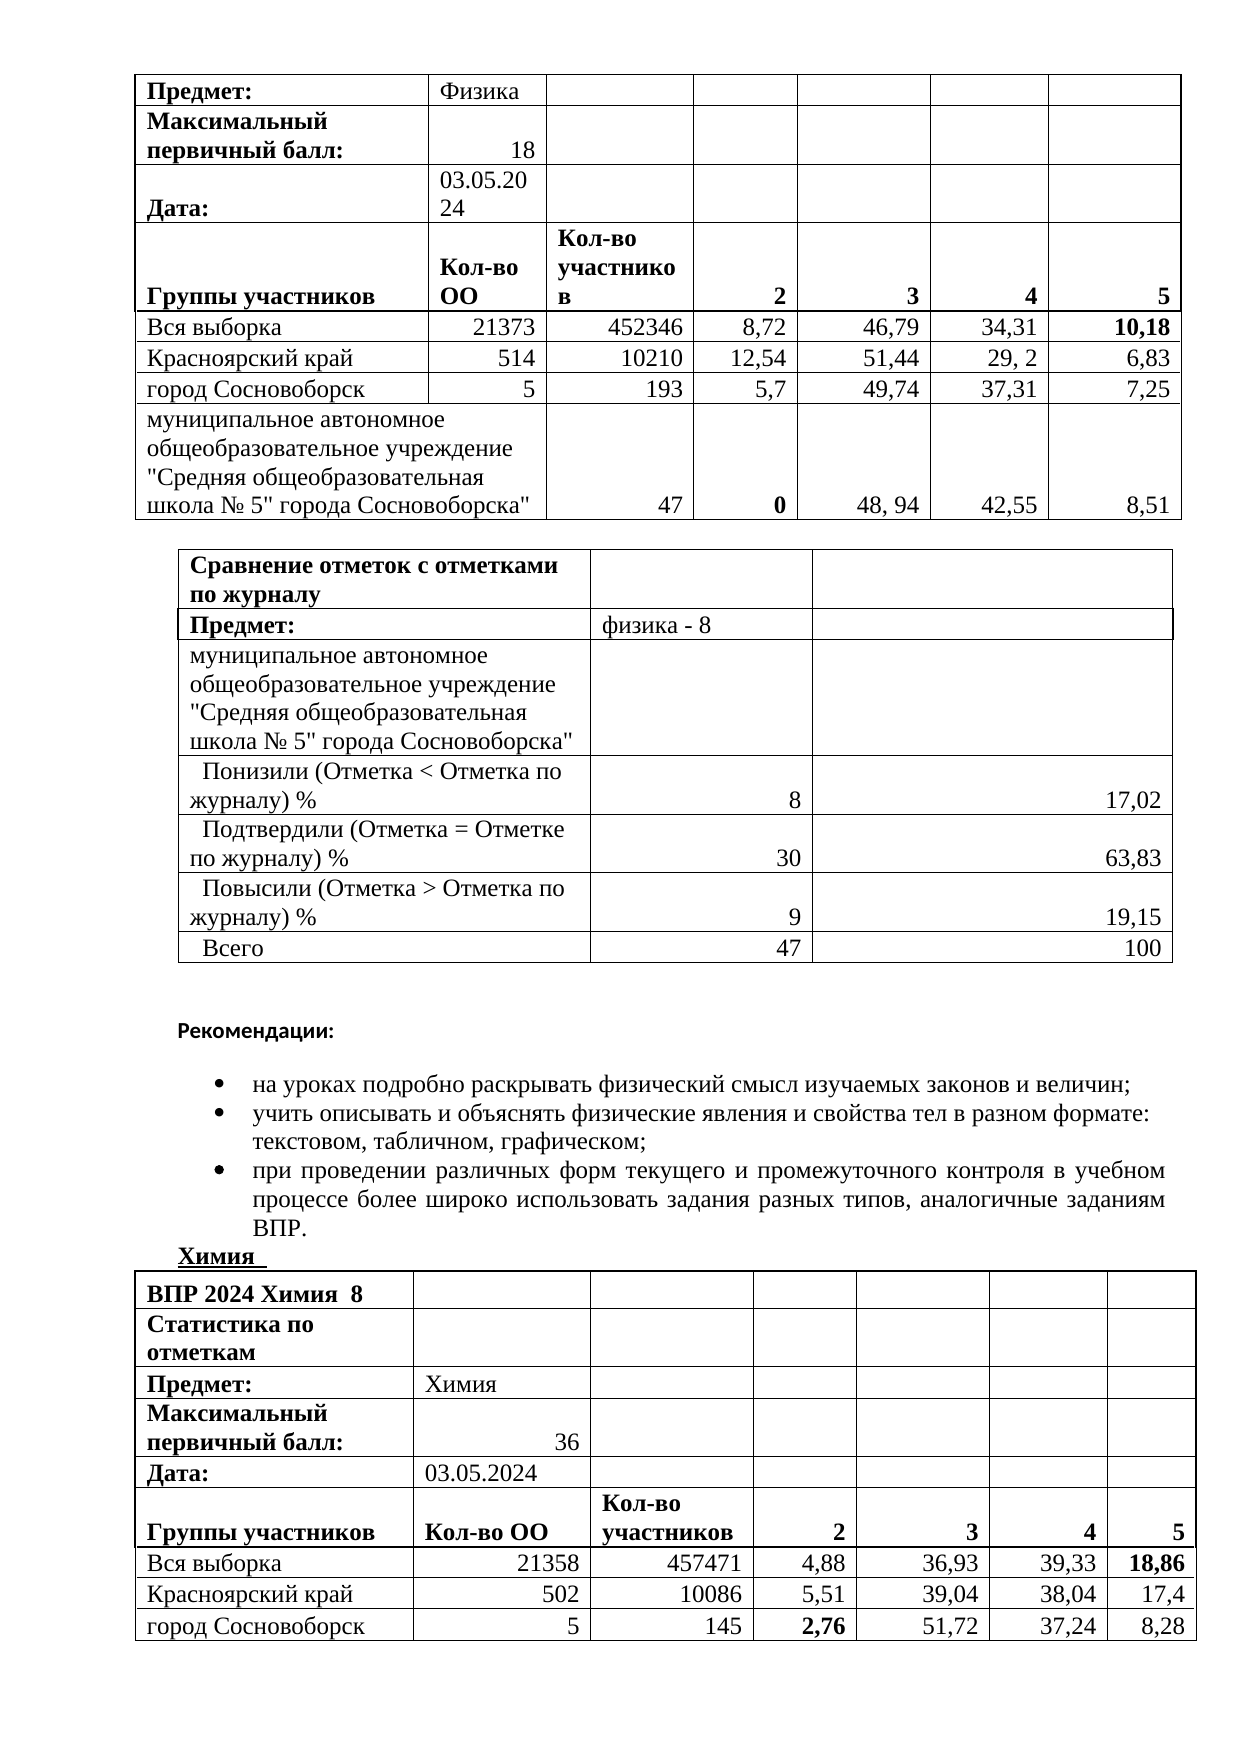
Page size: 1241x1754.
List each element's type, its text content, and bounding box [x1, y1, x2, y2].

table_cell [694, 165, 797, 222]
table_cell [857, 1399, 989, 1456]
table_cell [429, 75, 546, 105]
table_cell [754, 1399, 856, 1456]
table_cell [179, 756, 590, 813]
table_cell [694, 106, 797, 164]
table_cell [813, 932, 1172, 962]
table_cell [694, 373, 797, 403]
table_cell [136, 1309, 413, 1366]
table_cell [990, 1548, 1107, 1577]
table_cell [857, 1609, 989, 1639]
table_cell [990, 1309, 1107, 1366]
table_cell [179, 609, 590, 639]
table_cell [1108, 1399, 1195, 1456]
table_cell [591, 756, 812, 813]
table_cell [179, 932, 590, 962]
picture [186, 963, 1055, 1241]
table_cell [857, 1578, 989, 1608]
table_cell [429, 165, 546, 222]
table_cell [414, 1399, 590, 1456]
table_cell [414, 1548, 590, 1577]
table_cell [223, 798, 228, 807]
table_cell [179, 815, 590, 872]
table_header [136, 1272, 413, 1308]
list на уроках подробно раскрывать физический смысл изучаемых законов и величин; [215, 1069, 1166, 1098]
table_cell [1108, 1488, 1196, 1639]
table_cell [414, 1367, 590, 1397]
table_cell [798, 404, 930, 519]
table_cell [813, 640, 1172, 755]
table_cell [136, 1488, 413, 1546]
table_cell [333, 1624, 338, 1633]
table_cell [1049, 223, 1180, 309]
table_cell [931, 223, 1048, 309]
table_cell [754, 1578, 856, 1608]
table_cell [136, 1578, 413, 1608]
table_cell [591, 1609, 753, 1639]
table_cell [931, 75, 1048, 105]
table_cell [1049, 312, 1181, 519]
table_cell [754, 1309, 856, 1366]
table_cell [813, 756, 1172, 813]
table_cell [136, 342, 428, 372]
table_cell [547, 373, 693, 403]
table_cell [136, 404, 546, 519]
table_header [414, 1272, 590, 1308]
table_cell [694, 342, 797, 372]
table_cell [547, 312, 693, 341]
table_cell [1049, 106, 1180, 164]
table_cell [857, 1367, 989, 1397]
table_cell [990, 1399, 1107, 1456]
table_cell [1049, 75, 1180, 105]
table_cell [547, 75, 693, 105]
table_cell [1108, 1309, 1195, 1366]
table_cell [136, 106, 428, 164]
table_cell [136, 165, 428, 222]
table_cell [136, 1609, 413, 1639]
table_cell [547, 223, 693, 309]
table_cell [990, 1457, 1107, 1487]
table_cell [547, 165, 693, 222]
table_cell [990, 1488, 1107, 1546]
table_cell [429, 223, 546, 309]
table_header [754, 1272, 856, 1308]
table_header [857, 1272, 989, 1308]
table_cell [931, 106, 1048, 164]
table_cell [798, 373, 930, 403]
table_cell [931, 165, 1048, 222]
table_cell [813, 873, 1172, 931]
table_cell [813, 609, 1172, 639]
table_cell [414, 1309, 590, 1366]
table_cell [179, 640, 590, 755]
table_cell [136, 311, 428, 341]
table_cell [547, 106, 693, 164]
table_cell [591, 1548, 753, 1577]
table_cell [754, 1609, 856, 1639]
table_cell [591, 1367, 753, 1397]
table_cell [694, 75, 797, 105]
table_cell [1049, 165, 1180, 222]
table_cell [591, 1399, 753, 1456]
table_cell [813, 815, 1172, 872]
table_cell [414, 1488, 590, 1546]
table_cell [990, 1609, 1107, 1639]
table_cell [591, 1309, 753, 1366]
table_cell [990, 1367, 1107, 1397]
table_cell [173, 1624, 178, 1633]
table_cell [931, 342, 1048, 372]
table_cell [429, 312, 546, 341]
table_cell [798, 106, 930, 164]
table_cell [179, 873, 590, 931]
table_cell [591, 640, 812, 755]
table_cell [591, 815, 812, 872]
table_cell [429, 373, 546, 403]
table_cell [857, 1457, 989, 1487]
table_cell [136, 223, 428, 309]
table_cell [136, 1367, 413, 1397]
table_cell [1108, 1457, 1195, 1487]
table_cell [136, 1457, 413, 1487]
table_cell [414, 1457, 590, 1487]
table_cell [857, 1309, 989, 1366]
list учить описывать и объяснять физические явления и свойства тел в разном формате: текстовом, табличном, графическом; [215, 1098, 1166, 1155]
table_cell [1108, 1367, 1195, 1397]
list при проведении различных форм текущего и промежуточного контроля в учебном процессе более широко использовать задания разных типов, аналогичные заданиям ВПР. [215, 1155, 1166, 1241]
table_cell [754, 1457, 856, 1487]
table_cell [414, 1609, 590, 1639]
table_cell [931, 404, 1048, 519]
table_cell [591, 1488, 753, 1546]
text Химия [177, 1241, 1166, 1270]
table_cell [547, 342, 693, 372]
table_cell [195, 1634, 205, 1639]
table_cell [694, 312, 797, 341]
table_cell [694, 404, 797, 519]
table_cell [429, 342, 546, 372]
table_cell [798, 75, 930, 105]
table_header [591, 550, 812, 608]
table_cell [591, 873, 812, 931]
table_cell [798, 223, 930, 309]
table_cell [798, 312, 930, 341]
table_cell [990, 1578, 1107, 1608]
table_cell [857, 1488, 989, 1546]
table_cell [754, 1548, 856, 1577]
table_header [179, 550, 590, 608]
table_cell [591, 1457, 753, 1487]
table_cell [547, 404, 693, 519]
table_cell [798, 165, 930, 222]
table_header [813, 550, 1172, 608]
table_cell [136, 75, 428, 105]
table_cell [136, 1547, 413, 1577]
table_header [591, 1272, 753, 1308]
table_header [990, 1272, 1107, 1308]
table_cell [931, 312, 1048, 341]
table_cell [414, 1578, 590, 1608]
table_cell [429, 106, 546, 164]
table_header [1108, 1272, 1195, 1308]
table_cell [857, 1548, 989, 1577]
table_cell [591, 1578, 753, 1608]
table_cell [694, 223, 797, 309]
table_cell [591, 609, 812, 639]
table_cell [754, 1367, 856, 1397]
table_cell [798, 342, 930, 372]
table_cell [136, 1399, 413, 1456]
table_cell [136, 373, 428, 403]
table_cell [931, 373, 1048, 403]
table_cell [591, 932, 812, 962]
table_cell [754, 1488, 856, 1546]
